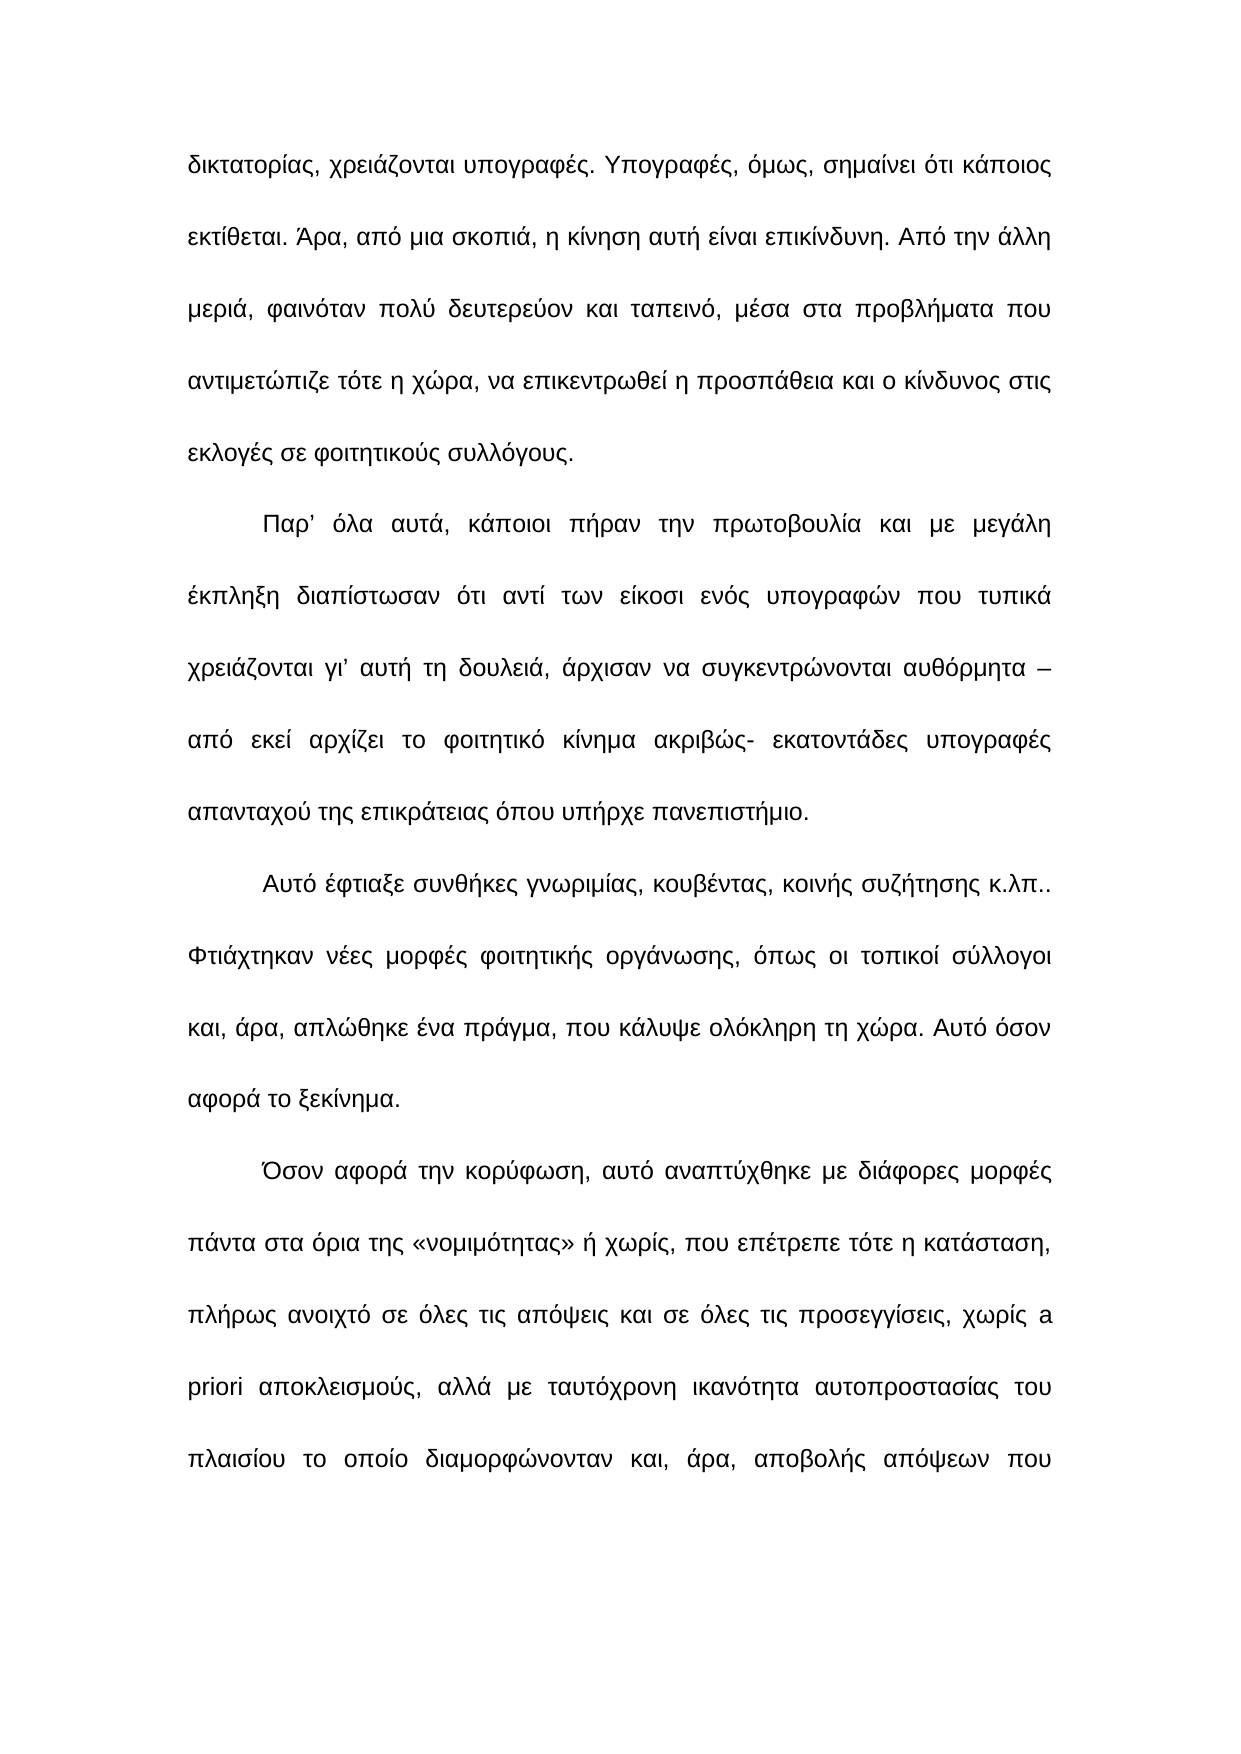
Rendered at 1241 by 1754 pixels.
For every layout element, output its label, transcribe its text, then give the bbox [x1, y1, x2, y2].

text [187, 1156, 1053, 1472]
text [187, 150, 1053, 466]
text Παρ’ όλα αυτά, κάποιοι πήραν την πρωτοβουλία και με μεγάλη έκπληξη διαπίστωσαν ότι αντί των είκοσι ενός υπογραφών που τυπικά χρειάζονται γι’ αυτή τη δουλειά, άρχισαν να συγκεντρώνονται αυθόρμητα –από εκεί αρχίζει το φοιτητικό κίνημα ακριβώς- εκατοντάδες υπογραφές απανταχού της επικράτειας όπου υπήρχε πανεπιστήμιο. [187, 509, 1053, 826]
text Αυτό έφτιαξε συνθήκες γνωριμίας, κουβέντας, κοινής συζήτησης κ.λπ.. Φτιάχτηκαν νέες μορφές φοιτητικής οργάνωσης, όπως οι τοπικοί σύλλογοι και, άρα, απλώθηκε ένα πράγμα, που κάλυψε ολόκληρη τη χώρα. Αυτό όσον αφορά το ξεκίνημα. [187, 869, 1053, 1113]
